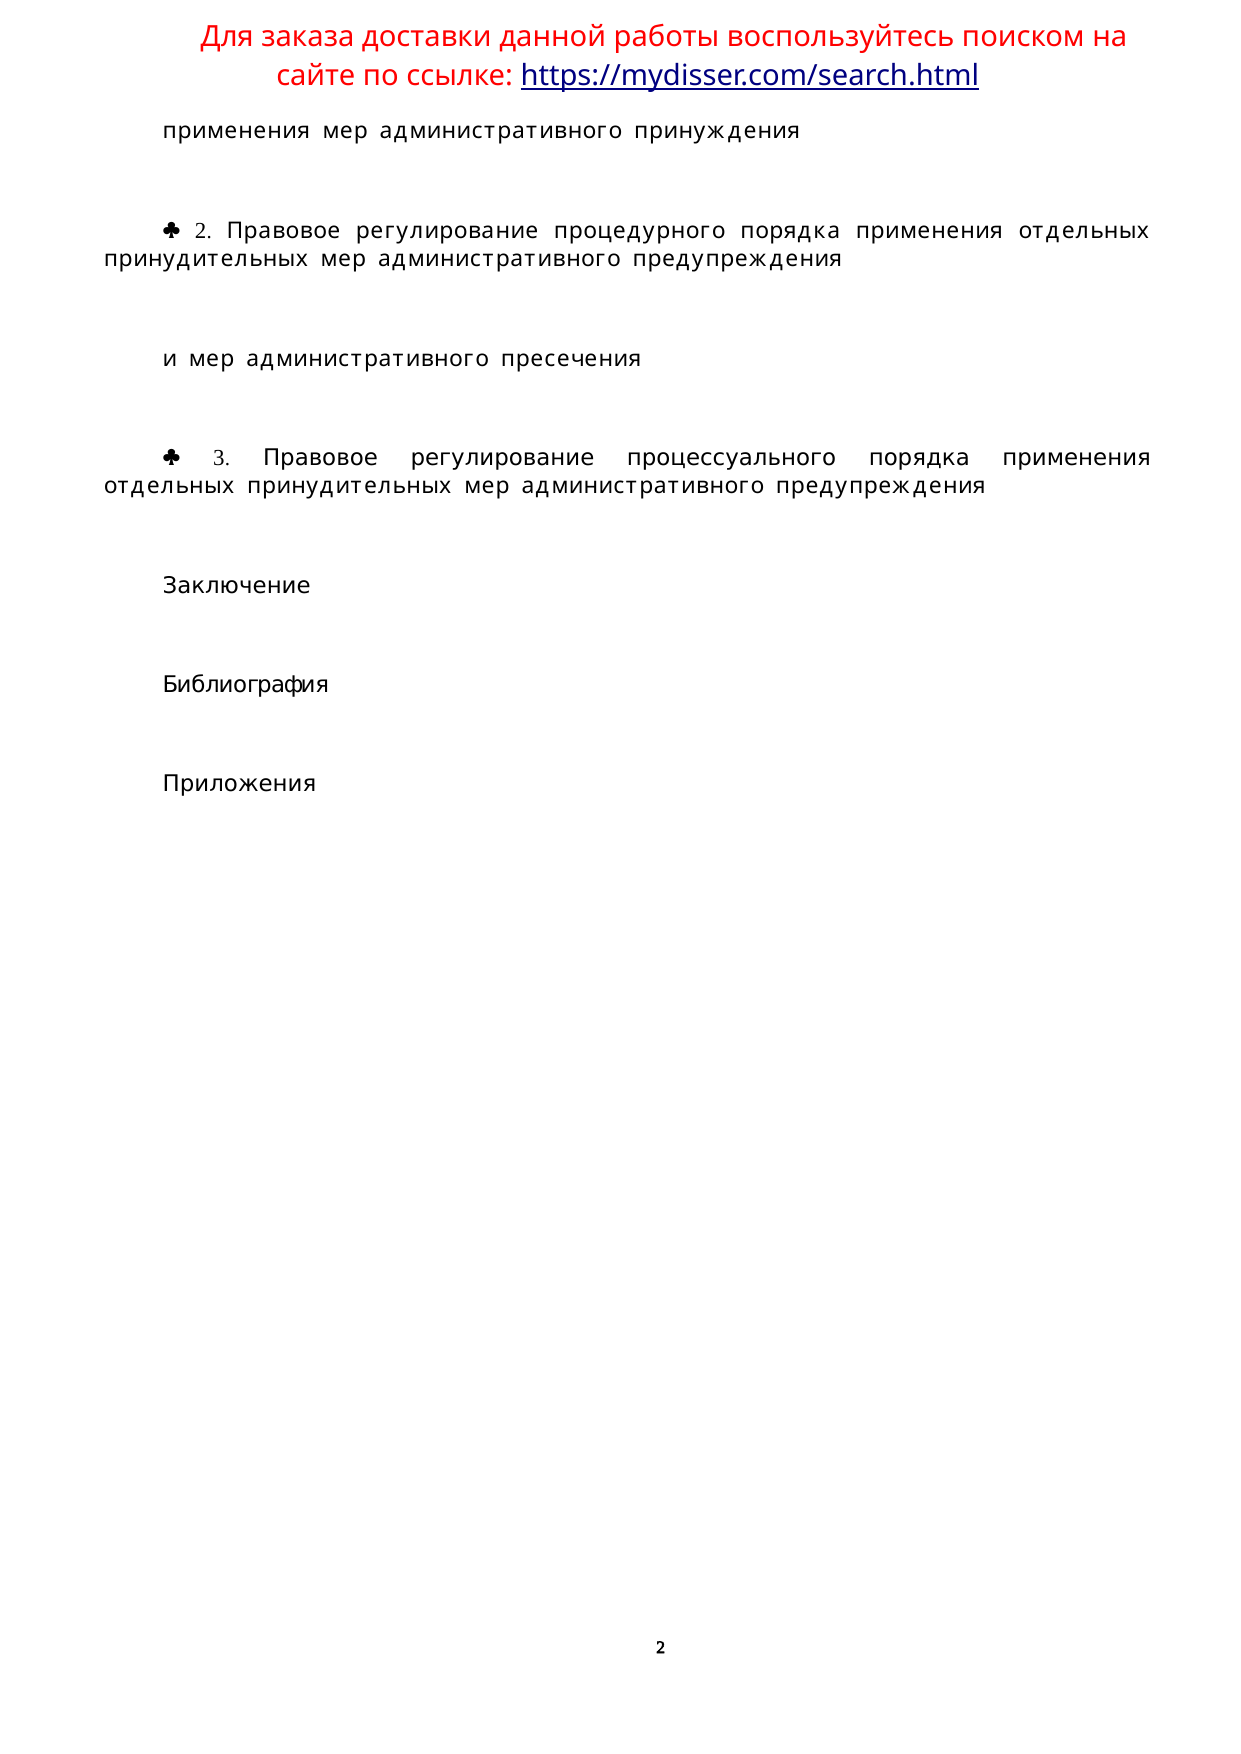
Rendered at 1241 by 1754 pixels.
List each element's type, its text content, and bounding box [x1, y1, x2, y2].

text Заключение [103, 569, 1152, 598]
text Приложения [103, 767, 1152, 796]
text применения мер административного принуждения [103, 115, 1152, 144]
text Библиография [103, 668, 1152, 697]
text § 2. Правовое регулирование процедурного порядка применения отдельных принудительных мер административного предупреждения [103, 214, 1152, 272]
text и мер административного пресечения [103, 342, 1152, 371]
text § 3. Правовое регулирование процессуального порядка применения отдельных принудительных мер административного предупреждения [103, 441, 1152, 499]
